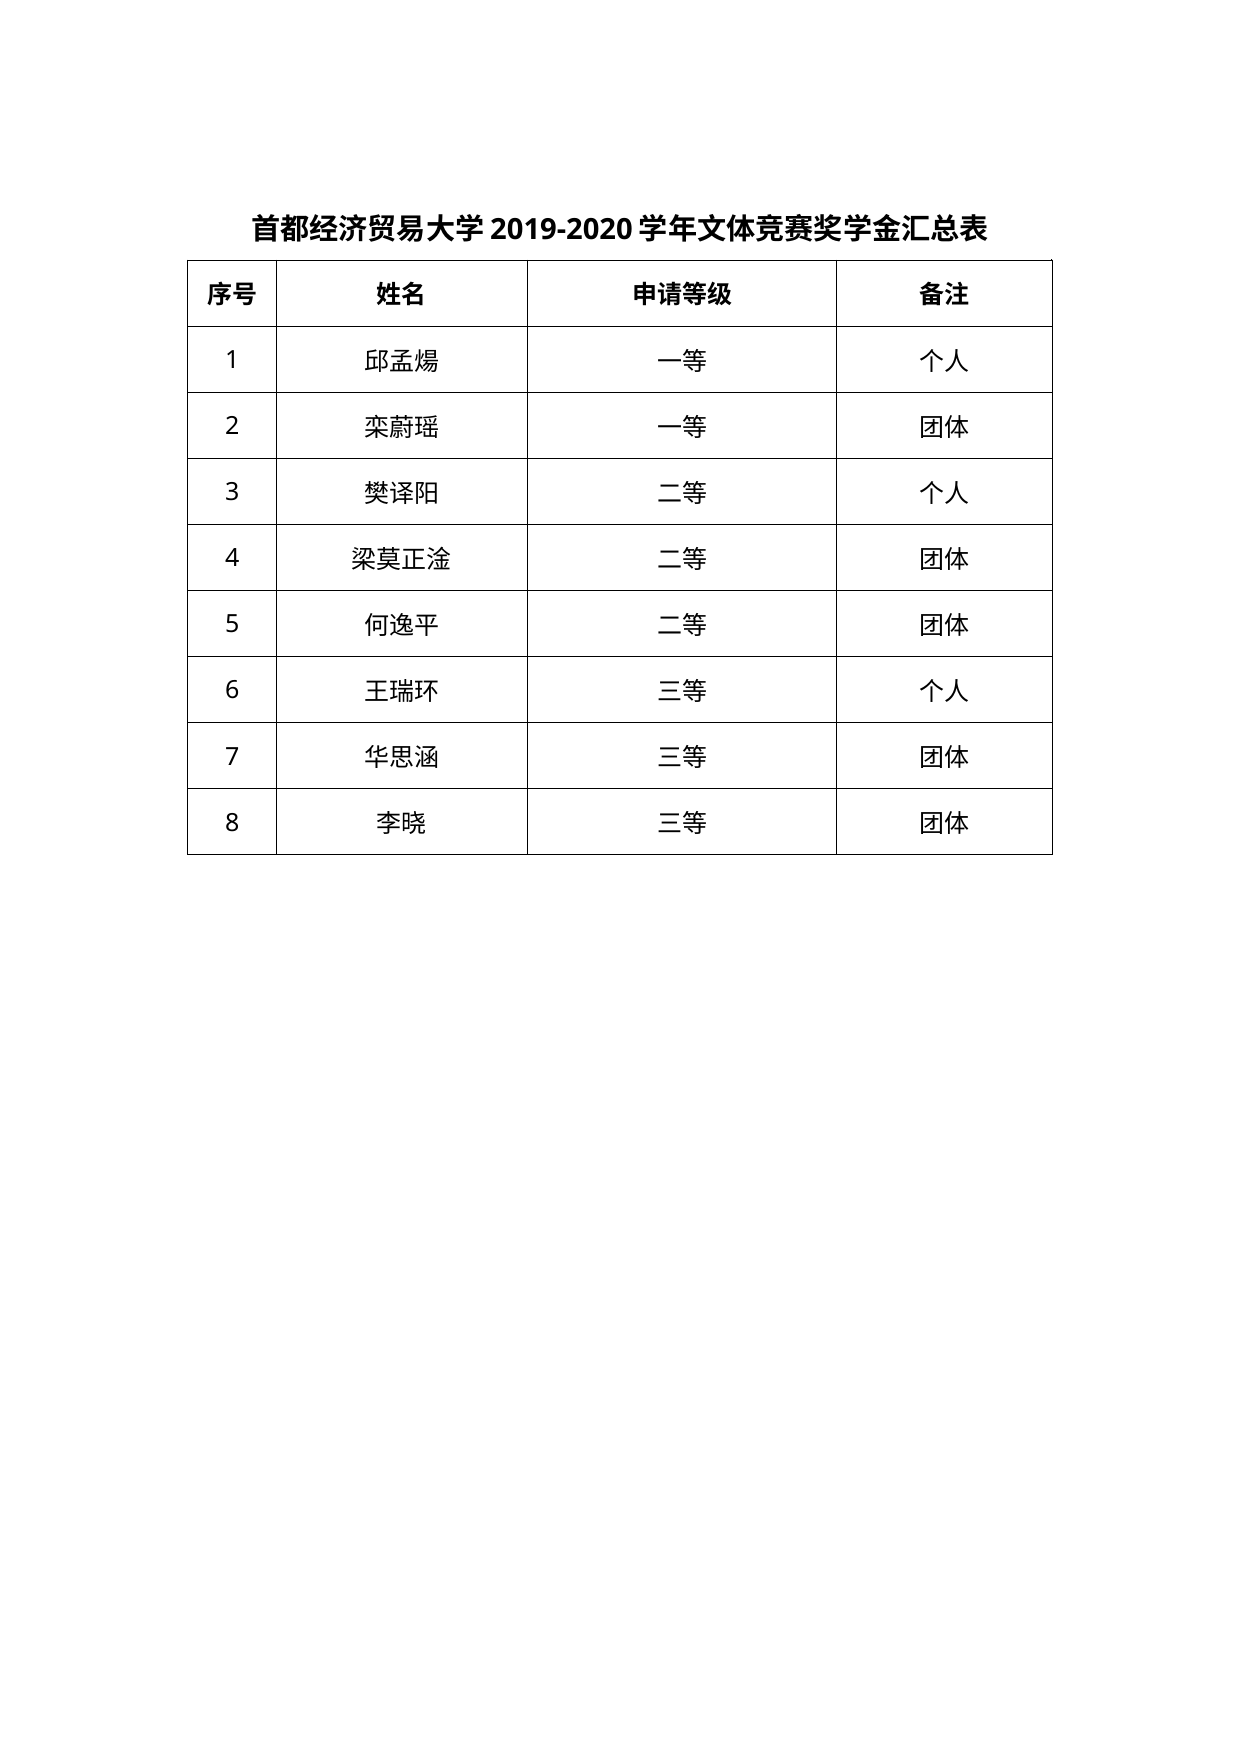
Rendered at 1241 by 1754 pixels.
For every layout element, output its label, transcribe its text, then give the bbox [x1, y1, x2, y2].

table_cell 华思涵 [277, 723, 527, 788]
table_cell 3 [188, 459, 276, 524]
table_cell 邱孟煬 [277, 327, 527, 392]
table_cell 一等 [528, 327, 836, 392]
table_cell 二等 [528, 591, 836, 656]
table_cell 二等 [528, 459, 836, 524]
table_cell 姓名 [277, 261, 527, 326]
table_cell 梁莫正淦 [277, 525, 527, 590]
table_cell 团体 [837, 723, 1052, 788]
table_cell 一等 [528, 393, 836, 458]
table_cell 申请等级 [528, 261, 836, 326]
table_cell 团体 [837, 789, 1052, 854]
table_cell 樊译阳 [277, 459, 527, 524]
table_cell 个人 [837, 657, 1052, 722]
table_cell 7 [188, 723, 276, 788]
table_cell 团体 [837, 393, 1052, 458]
table_header 首都经济贸易大学2019-2020学年文体竞赛奖学金汇总表 [188, 195, 1052, 259]
table_cell 团体 [837, 591, 1052, 656]
table_cell 三等 [528, 789, 836, 854]
table_cell 二等 [528, 525, 836, 590]
table_cell 王瑞环 [277, 657, 527, 722]
table_cell 序号 [188, 261, 276, 326]
table_cell 2 [188, 393, 276, 458]
table_cell 4 [188, 525, 276, 590]
table_cell 三等 [528, 657, 836, 722]
table_cell 5 [188, 591, 276, 656]
table_cell 个人 [837, 459, 1052, 524]
table_cell 何逸平 [277, 591, 527, 656]
table_cell 6 [188, 657, 276, 722]
table_cell 8 [188, 789, 276, 854]
table_cell 1 [188, 327, 276, 392]
table_cell 三等 [528, 723, 836, 788]
table_cell 团体 [837, 525, 1052, 590]
table_cell 个人 [837, 327, 1052, 392]
table_cell 备注 [837, 261, 1052, 326]
table_cell 李晓 [277, 789, 527, 854]
table_cell 栾蔚瑶 [277, 393, 527, 458]
